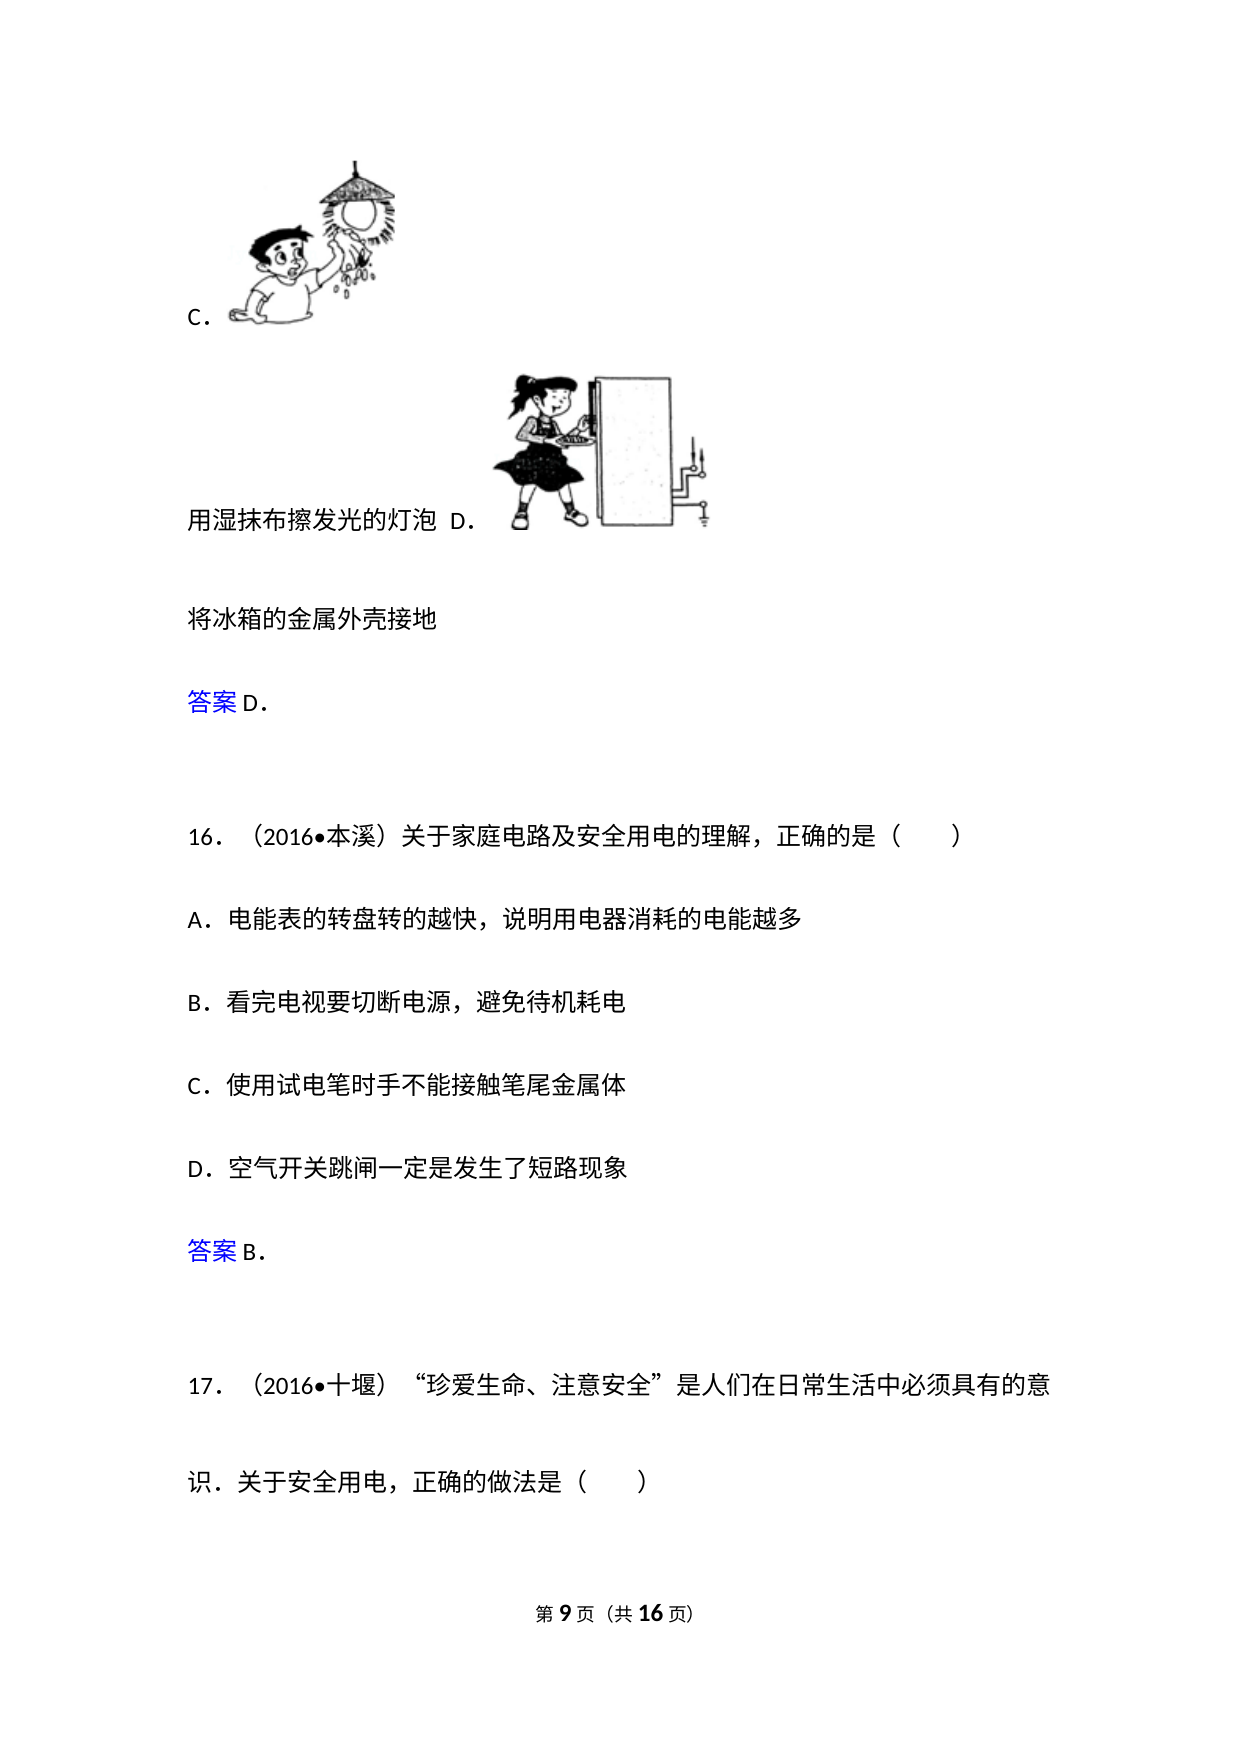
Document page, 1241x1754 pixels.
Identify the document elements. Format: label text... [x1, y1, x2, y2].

text A．电能表的转盘转的越快，说明用电器消耗的电能越多 [187, 885, 1053, 950]
picture [490, 371, 711, 530]
text C． [187, 158, 1053, 353]
text 答案B． [187, 1217, 1053, 1282]
text 用湿抹布擦发光的灯泡 D． [187, 372, 1053, 567]
text 17．（2016•十堰）“珍爱生命、注意安全”是人们在日常生活中必须具有的意识．关于安全用电，正确的做法是（ ） [187, 1351, 1053, 1513]
text 16．（2016•本溪）关于家庭电路及安全用电的理解，正确的是（ ） [187, 802, 1053, 867]
text C．使用试电笔时手不能接触笔尾金属体 [187, 1051, 1053, 1116]
text 答案D． [187, 668, 1053, 733]
text 将冰箱的金属外壳接地 [187, 585, 1053, 650]
picture [225, 158, 395, 326]
text B．看完电视要切断电源，避免待机耗电 [187, 968, 1053, 1033]
text D．空气开关跳闸一定是发生了短路现象 [187, 1134, 1053, 1199]
